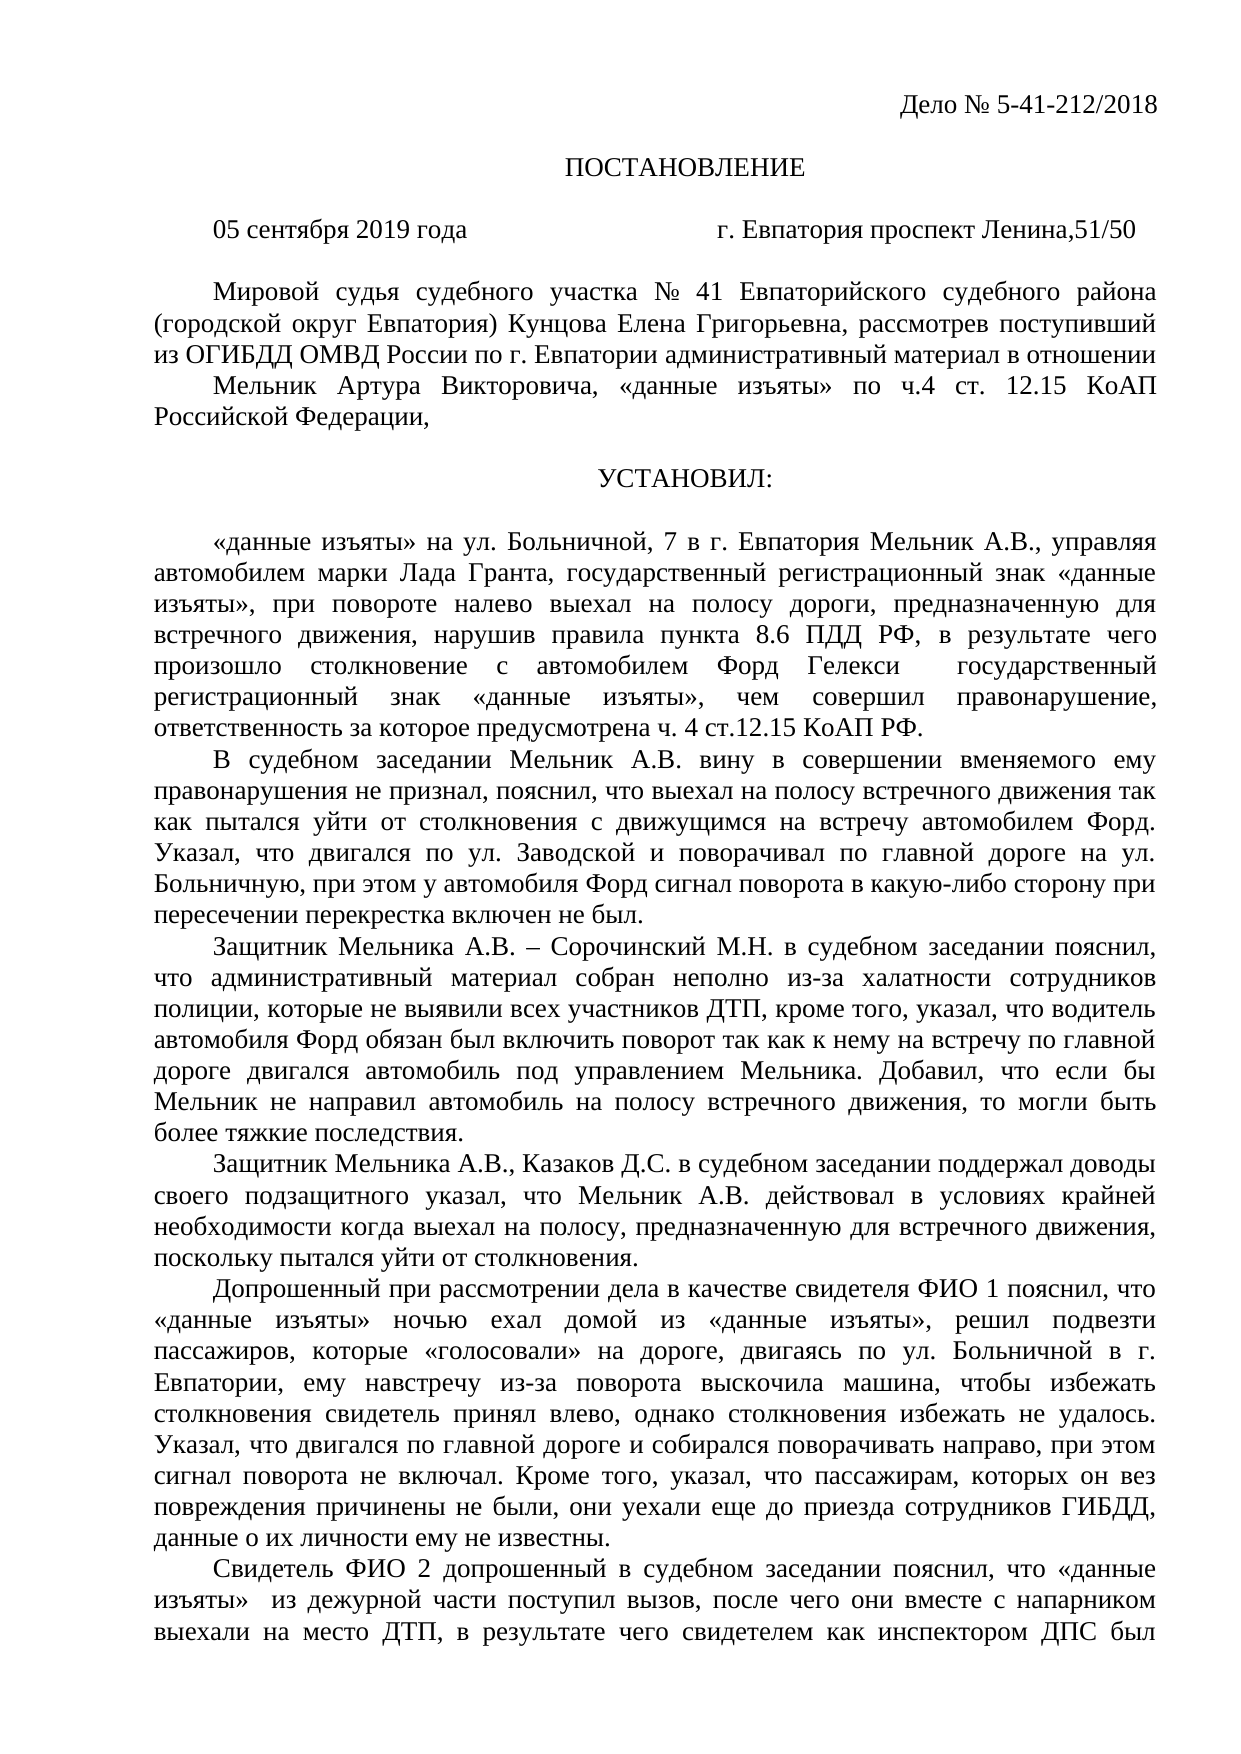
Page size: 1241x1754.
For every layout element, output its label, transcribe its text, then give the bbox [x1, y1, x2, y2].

text В судебном заседании Мельник А.В. вину в совершении вменяемого ему правонарушения не признал, пояснил, что выехал на полосу встречного движения так как пытался уйти от столкновения с движущимся на встречу автомобилем Форд. Указал, что двигался по ул. Заводской и поворачивал по главной дороге на ул. Больничную, при этом у автомобиля Форд сигнал поворота в какую-либо сторону при пересечении перекрестка включен не был. [153, 743, 1157, 929]
text Дело № 5-41-212/2018 [153, 89, 1157, 120]
text «данные изъяты» на ул. Больничной, 7 в г. Евпатория Мельник А.В., управляя автомобилем марки Лада Гранта, государственный регистрационный знак «данные изъяты», при повороте налево выехал на полосу дороги, предназначенную для встречного движения, нарушив правила пункта 8.6 ПДД РФ, в результате чего произошло столкновение с автомобилем Форд Гелекси государственный регистрационный знак «данные изъяты», чем совершил правонарушение, ответственность за которое предусмотрена ч. 4 ст.12.15 КоАП РФ. [153, 525, 1157, 743]
text Мировой судья судебного участка № 41 Евпаторийского судебного района (городской округ Евпатория) Кунцова Елена Григорьевна, рассмотрев поступивший из ОГИБДД ОМВД России по г. Евпатории административный материал в отношении [153, 276, 1157, 369]
text 05 сентября 2019 года г. Евпатория проспект Ленина,51/50 [153, 213, 1157, 244]
text УСТАНОВИЛ: [153, 462, 1157, 493]
text Допрошенный при рассмотрении дела в качестве свидетеля ФИО 1 пояснил, что «данные изъяты» ночью ехал домой из «данные изъяты», решил подвезти пассажиров, которые «голосовали» на дороге, двигаясь по ул. Больничной в г. Евпатории, ему навстречу из-за поворота выскочила машина, чтобы избежать столкновения свидетель принял влево, однако столкновения избежать не удалось. Указал, что двигался по главной дороге и собирался поворачивать направо, при этом сигнал поворота не включал. Кроме того, указал, что пассажирам, которых он вез повреждения причинены не были, они уехали еще до приезда сотрудников ГИБДД, данные о их личности ему не известны. [153, 1272, 1157, 1552]
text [153, 1552, 1157, 1646]
text Защитник Мельника А.В., Казаков Д.С. в судебном заседании поддержал доводы своего подзащитного указал, что Мельник А.В. действовал в условиях крайней необходимости когда выехал на полосу, предназначенную для встречного движения, поскольку пытался уйти от столкновения. [153, 1148, 1157, 1272]
text Защитник Мельника А.В. – Сорочинский М.Н. в судебном заседании пояснил, что административный материал собран неполно из-за халатности сотрудников полиции, которые не выявили всех участников ДТП, кроме того, указал, что водитель автомобиля Форд обязан был включить поворот так как к нему на встречу по главной дороге двигался автомобиль под управлением Мельника. Добавил, что если бы Мельник не направил автомобиль на полосу встречного движения, то могли быть более тяжкие последствия. [153, 929, 1157, 1148]
text ПОСТАНОВЛЕНИЕ [153, 151, 1157, 182]
text Мельник Артура Викторовича, «данные изъяты» по ч.4 ст. 12.15 КоАП Российской Федерации, [153, 369, 1157, 431]
